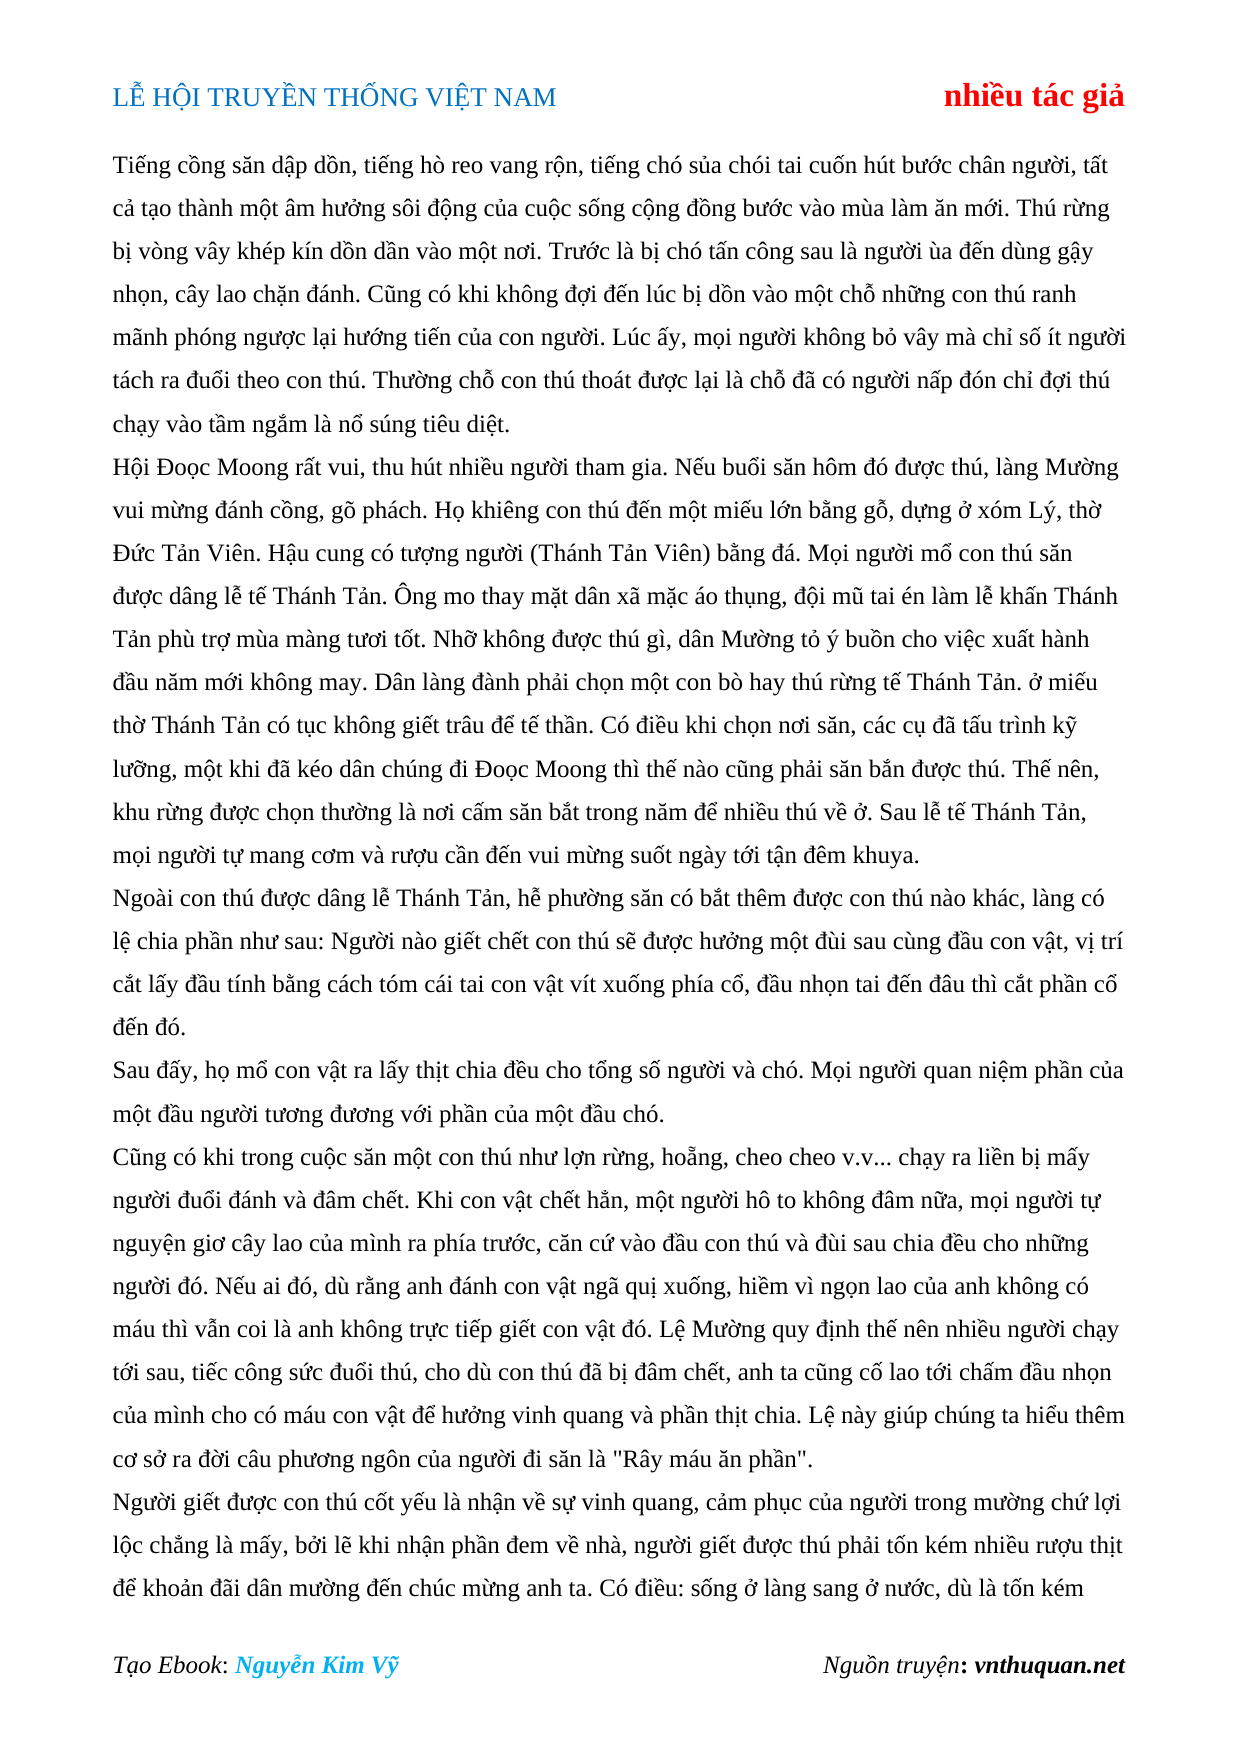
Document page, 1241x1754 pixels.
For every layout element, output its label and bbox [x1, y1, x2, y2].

text [112, 150, 1128, 1602]
